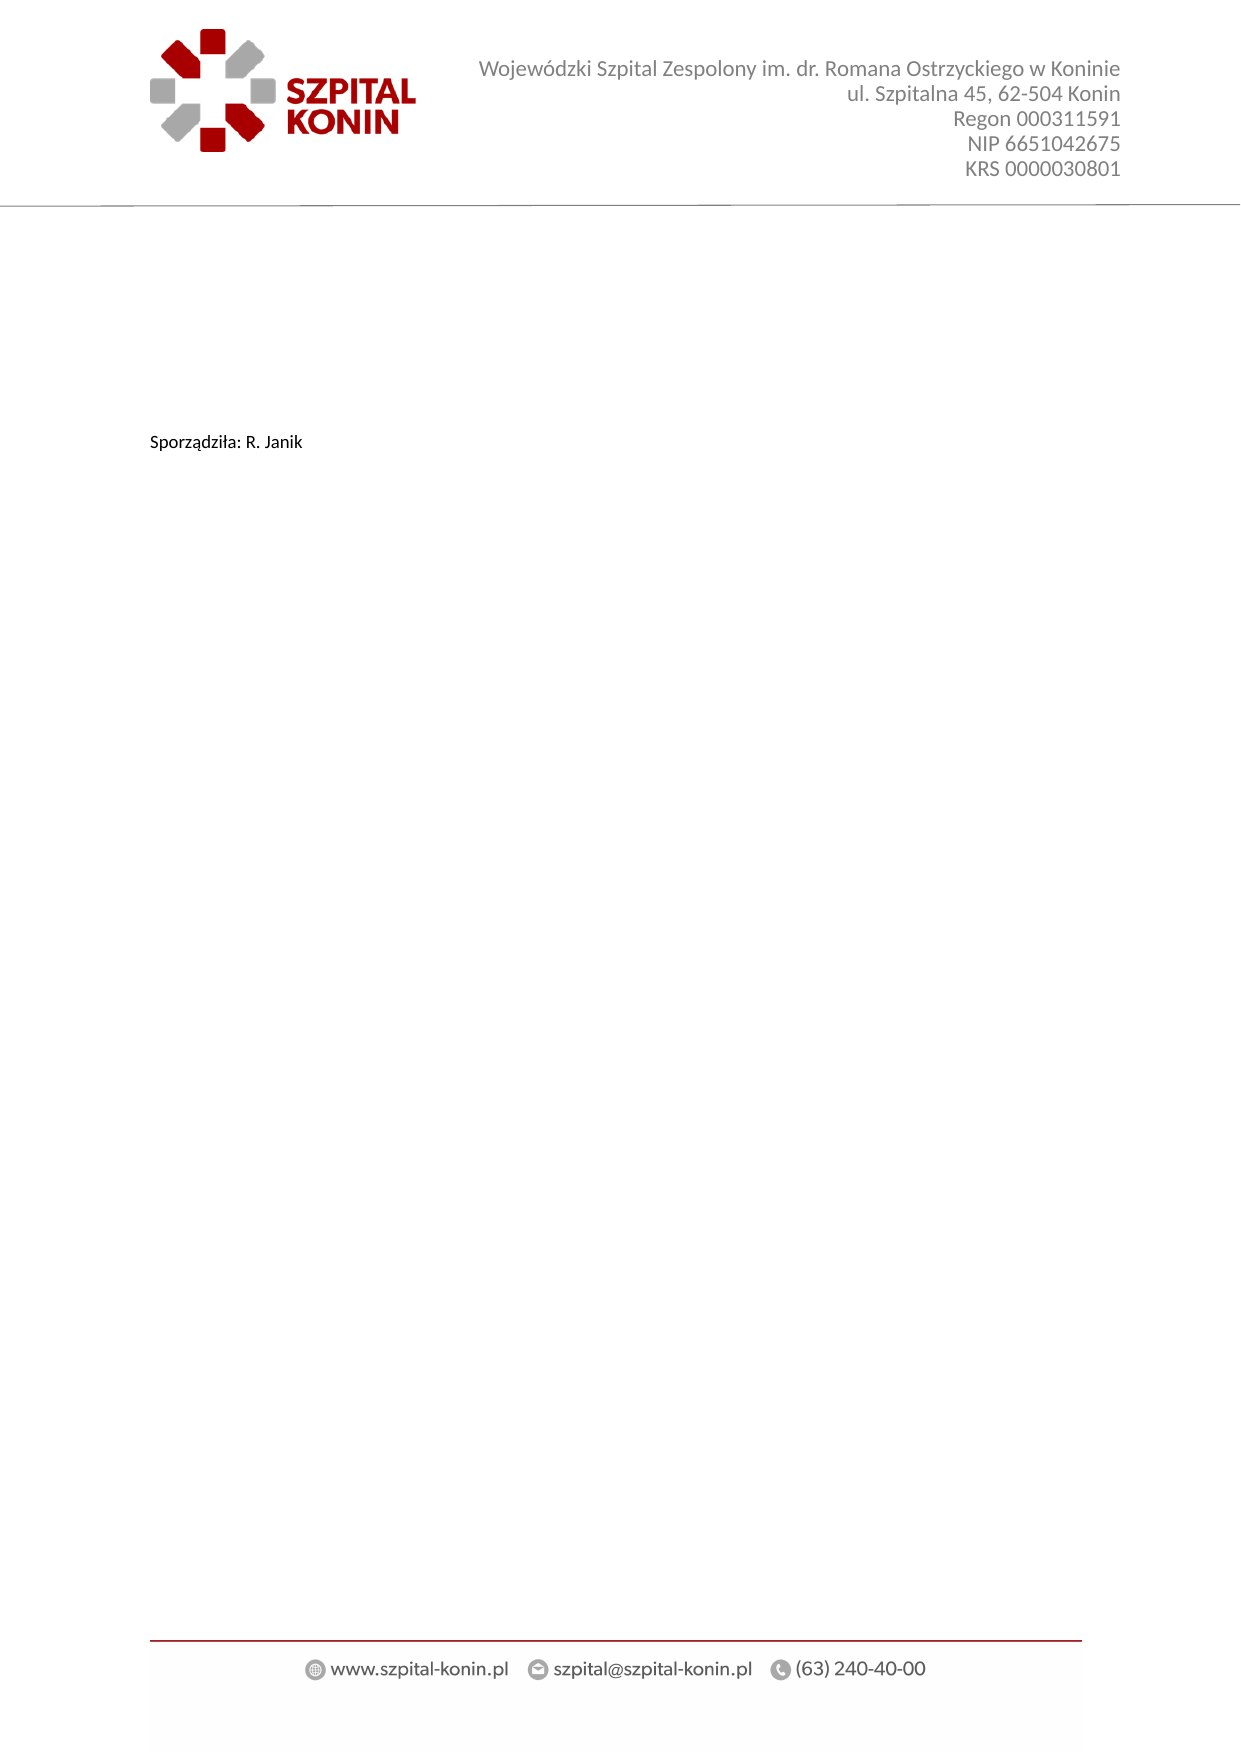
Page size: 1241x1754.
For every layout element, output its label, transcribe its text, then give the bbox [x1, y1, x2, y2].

text Sporządziła: R. Janik [150, 430, 1090, 453]
picture [150, 1640, 1082, 1752]
